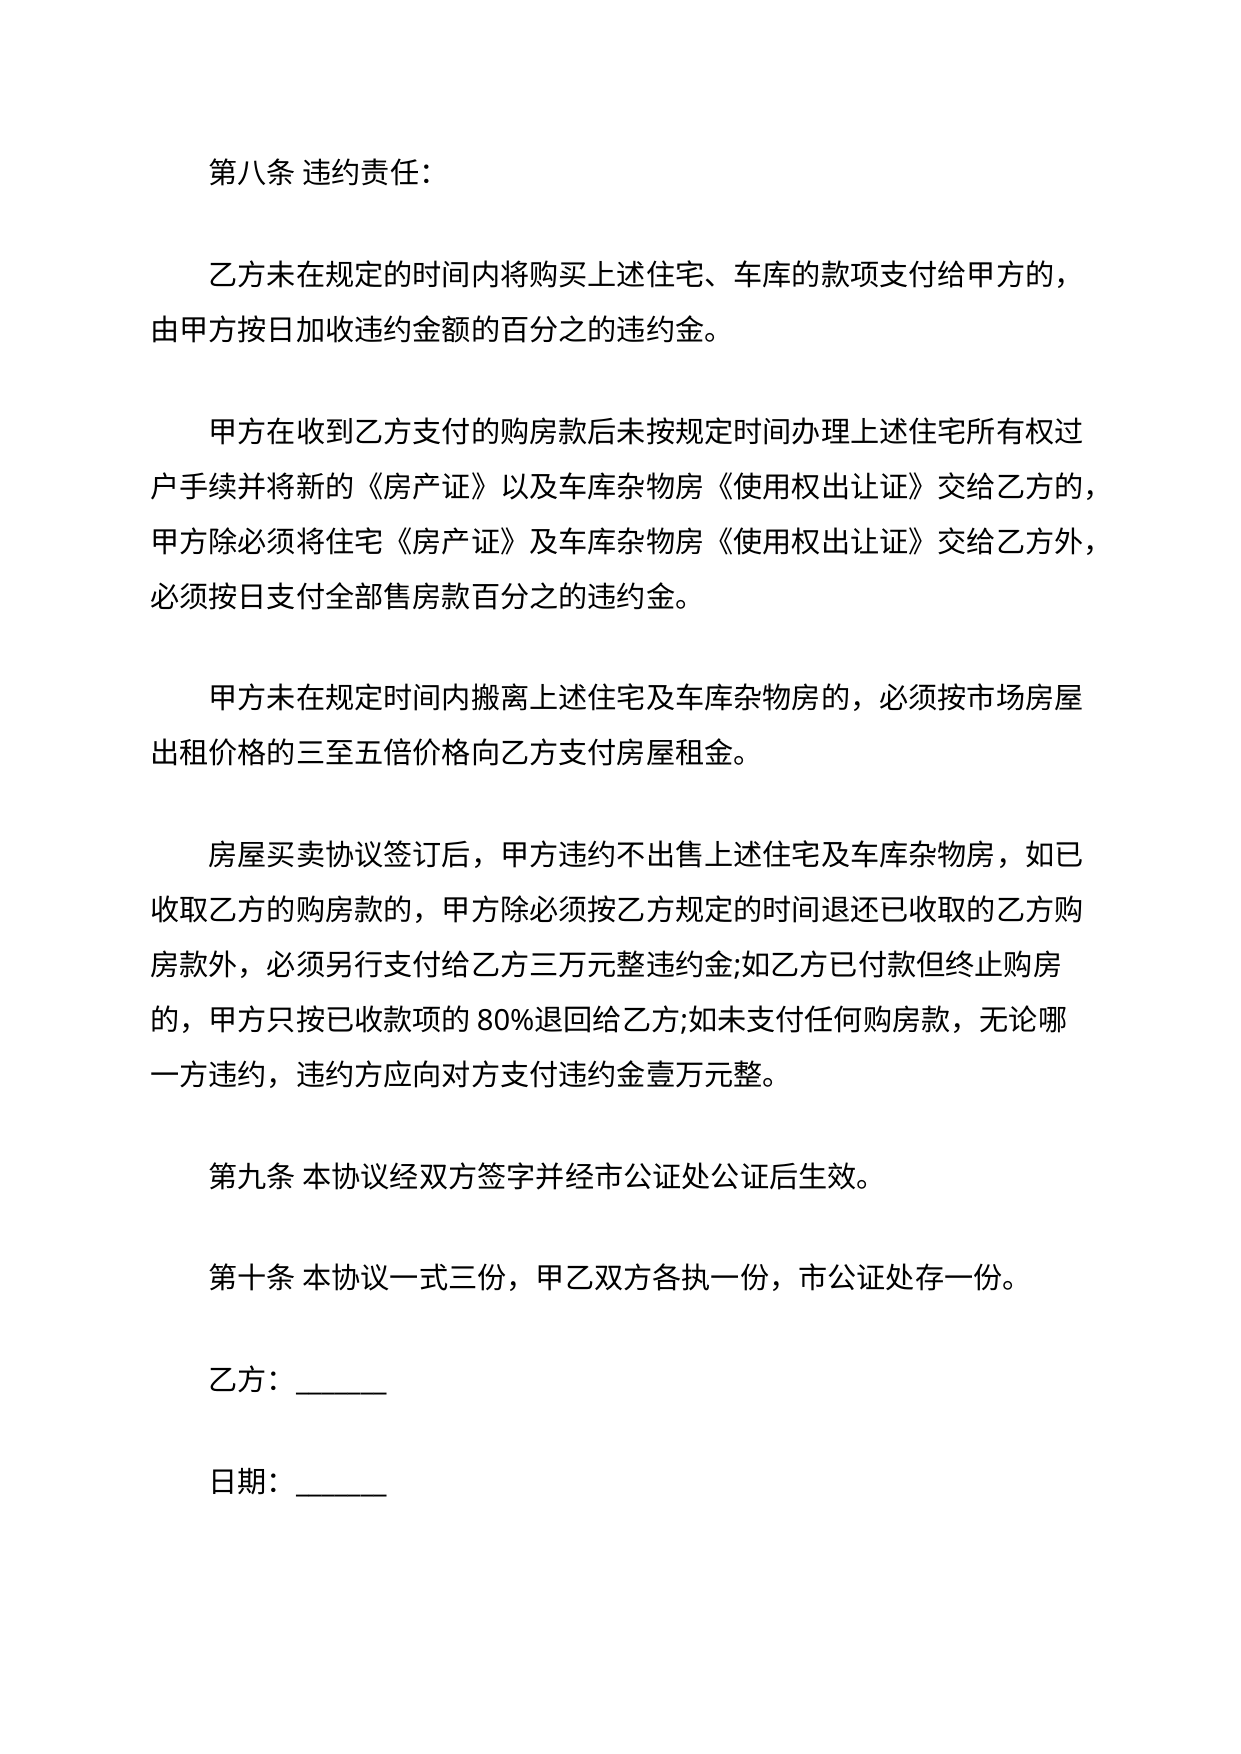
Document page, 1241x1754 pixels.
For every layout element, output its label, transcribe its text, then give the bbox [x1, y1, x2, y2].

text 乙方未在规定的时间内将购买上述住宅、车库的款项支付给甲方的，由甲方按日加收违约金额的百分之的违约金。 [150, 252, 1090, 349]
text 第九条 本协议经双方签字并经市公证处公证后生效。 [150, 1153, 1090, 1195]
text 房屋买卖协议签订后，甲方违约不出售上述住宅及车库杂物房，如已收取乙方的购房款的，甲方除必须按乙方规定的时间退还已收取的乙方购房款外，必须另行支付给乙方三万元整违约金;如乙方已付款但终止购房的，甲方只按已收款项的80%退回给乙方;如未支付任何购房款，无论哪一方违约，违约方应向对方支付违约金壹万元整。 [150, 832, 1090, 1094]
text 日期：_______ [150, 1459, 1090, 1501]
text 乙方：_______ [150, 1357, 1090, 1399]
text 第十条 本协议一式三份，甲乙双方各执一份，市公证处存一份。 [150, 1255, 1090, 1297]
text 甲方未在规定时间内搬离上述住宅及车库杂物房的，必须按市场房屋出租价格的三至五倍价格向乙方支付房屋租金。 [150, 675, 1090, 772]
text 第八条 违约责任： [150, 150, 1090, 192]
text 甲方在收到乙方支付的购房款后未按规定时间办理上述住宅所有权过户手续并将新的《房产证》以及车库杂物房《使用权出让证》交给乙方的，甲方除必须将住宅《房产证》及车库杂物房《使用权出让证》交给乙方外，必须按日支付全部售房款百分之的违约金。 [150, 408, 1090, 615]
